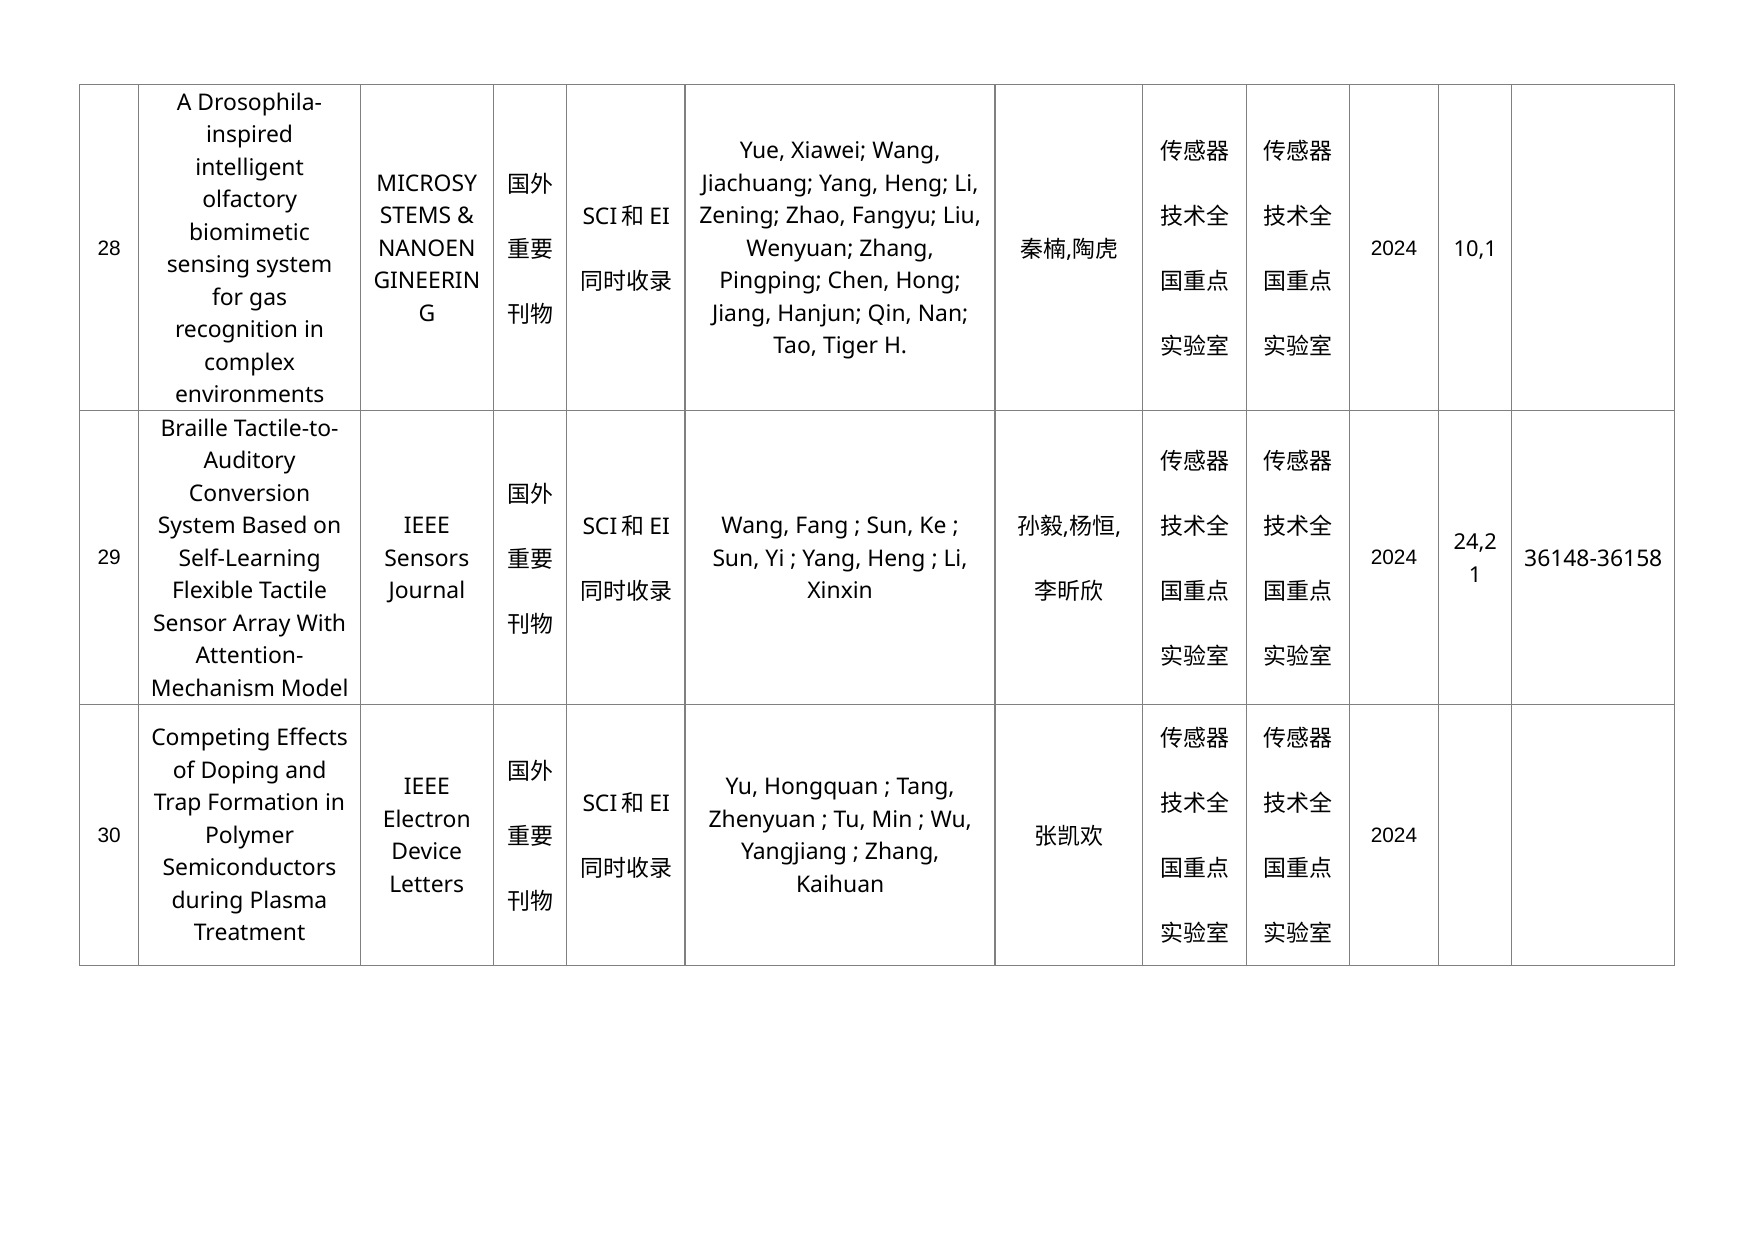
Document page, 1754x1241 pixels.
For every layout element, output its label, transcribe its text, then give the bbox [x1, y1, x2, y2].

table_cell 36148-36158 [1512, 411, 1674, 703]
table_cell 孙毅,杨恒,李昕欣 [996, 411, 1142, 703]
table_cell 国外重要刊物 [494, 85, 566, 410]
table_cell 传感器技术全国重点实验室 [1247, 705, 1349, 964]
table_cell Braille Tactile-to-Auditory Conversion System Based on Self-Learning Flexible Tactile Sensor Array With Attention-Mechanism Model [139, 411, 360, 703]
table_cell 2024 [1350, 705, 1438, 964]
table_cell 30 [80, 705, 138, 964]
table_cell IEEE Sensors Journal [361, 411, 493, 703]
table_cell Yu, Hongquan ; Tang, Zhenyuan ; Tu, Min ; Wu, Yangjiang ; Zhang, Kaihuan [686, 705, 994, 964]
table_cell Competing Effects of Doping and Trap Formation in Polymer Semiconductors during Plasma Treatment [139, 705, 360, 964]
table_cell 张凯欢 [996, 705, 1142, 964]
table_cell Wang, Fang ; Sun, Ke ; Sun, Yi ; Yang, Heng ; Li, Xinxin [686, 411, 994, 703]
table_cell SCI和EI同时收录 [567, 411, 684, 703]
table_cell 29 [80, 411, 138, 703]
table_cell A Drosophila-inspired intelligent olfactory biomimetic sensing system for gas recognition in complex environments [139, 85, 360, 410]
table_cell [1512, 85, 1674, 410]
table_cell 国外重要刊物 [494, 411, 566, 703]
table_cell [1439, 705, 1511, 964]
table_cell 28 [80, 85, 138, 410]
table_cell 24,21 [1439, 411, 1511, 703]
table_cell Yue, Xiawei; Wang, Jiachuang; Yang, Heng; Li, Zening; Zhao, Fangyu; Liu, Wenyuan; Zhang, Pingping; Chen, Hong; Jiang, Hanjun; Qin, Nan; Tao, Tiger H. [686, 85, 994, 410]
table_cell 10,1 [1439, 85, 1511, 410]
table_cell 国外重要刊物 [494, 705, 566, 964]
table_cell 传感器技术全国重点实验室 [1247, 411, 1349, 703]
table_cell 传感器技术全国重点实验室 [1143, 705, 1246, 964]
table_cell 2024 [1350, 411, 1438, 703]
table_cell MICROSYSTEMS & NANOENGINEERING [361, 85, 493, 410]
table_cell 传感器技术全国重点实验室 [1247, 85, 1349, 410]
table_cell 2024 [1350, 85, 1438, 410]
table_cell 秦楠,陶虎 [996, 85, 1142, 410]
table_cell IEEE Electron Device Letters [361, 705, 493, 964]
table_cell 传感器技术全国重点实验室 [1143, 411, 1246, 703]
table_cell SCI和EI同时收录 [567, 85, 684, 410]
table_cell 传感器技术全国重点实验室 [1143, 85, 1246, 410]
table_cell [1512, 705, 1674, 964]
table_cell SCI和EI同时收录 [567, 705, 684, 964]
